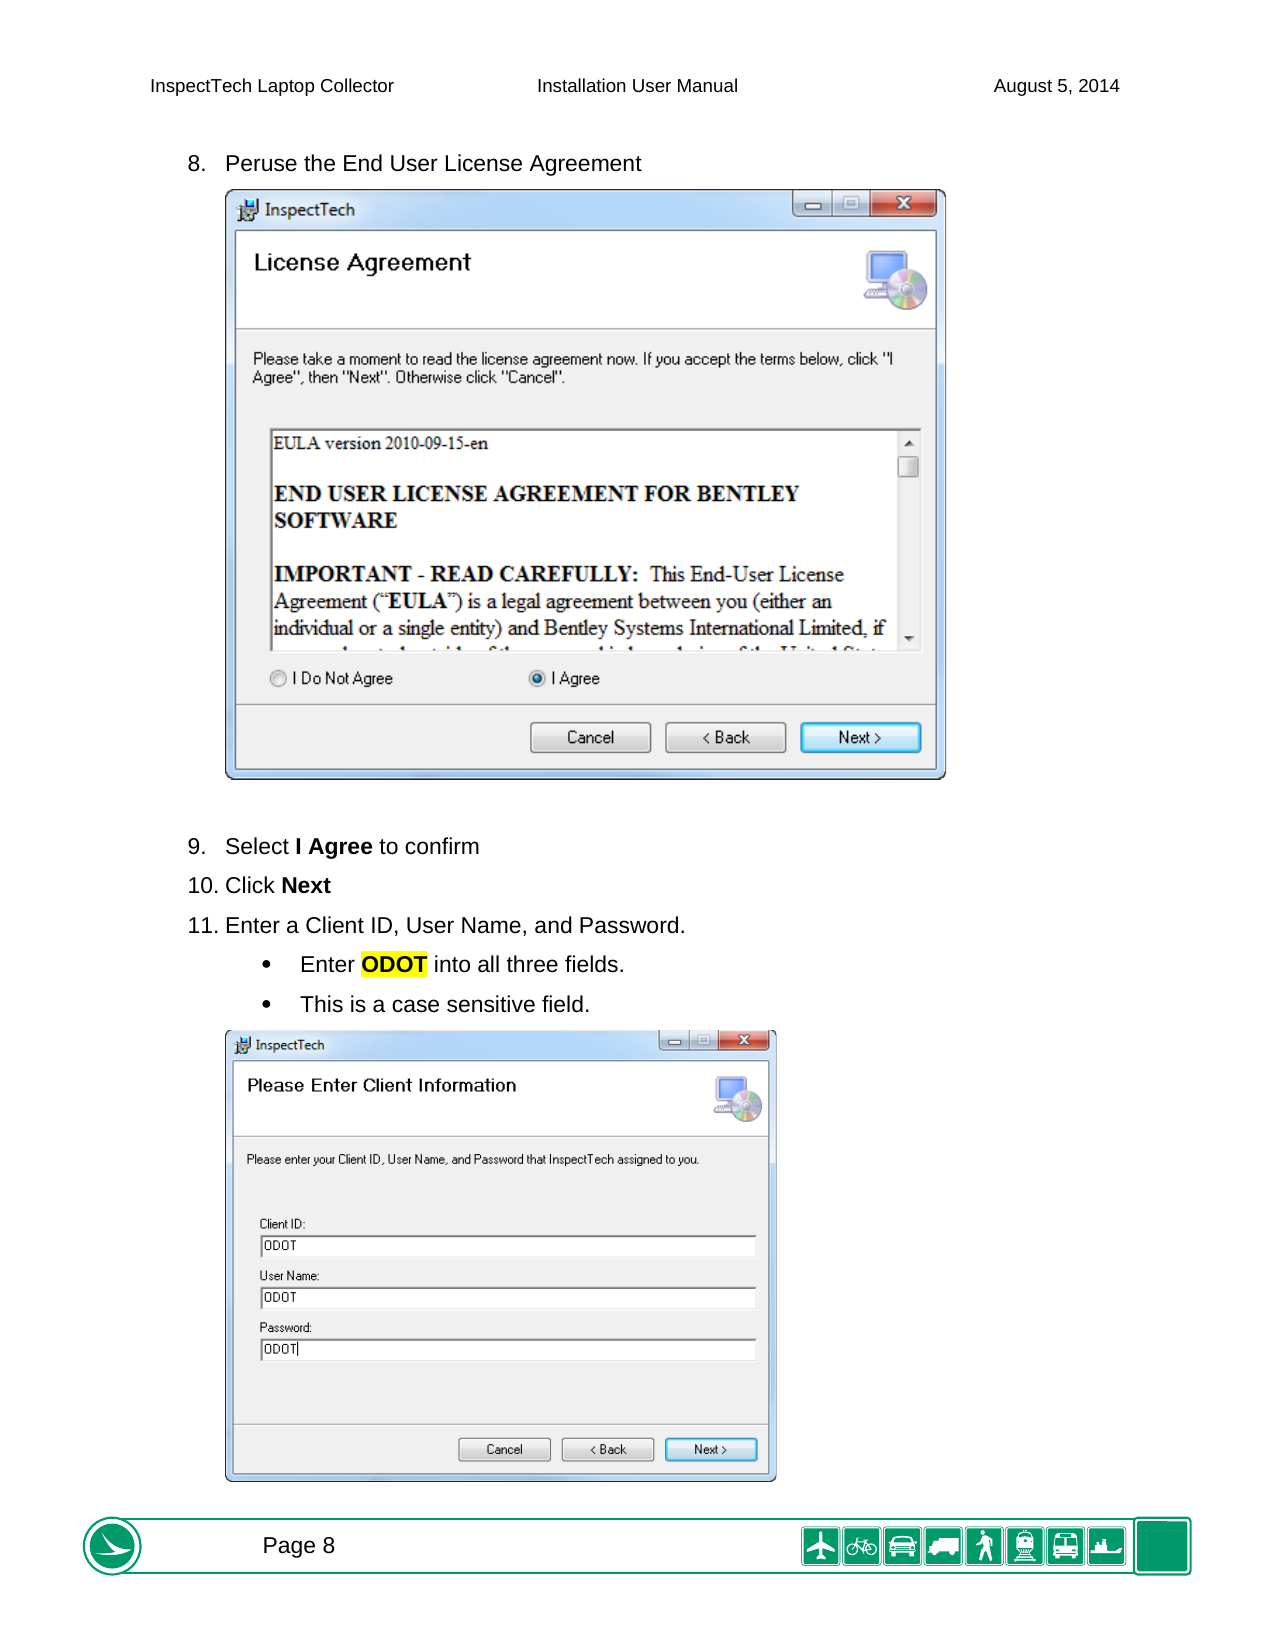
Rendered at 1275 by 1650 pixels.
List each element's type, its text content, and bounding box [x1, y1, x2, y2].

list Click Next [187, 872, 1125, 898]
list Peruse the End User License Agreement [187, 150, 1125, 176]
picture [225, 1030, 777, 1482]
picture [225, 189, 947, 780]
list Enter ODOT into all three fields. [427, 951, 1125, 977]
list Enter ODOT into all three fields. [262, 951, 361, 977]
list Select I Agree to confirm [187, 833, 1125, 859]
list This is a case sensitive field. [262, 991, 1125, 1017]
list Enter a Client ID, User Name, and Password. [187, 912, 1125, 938]
